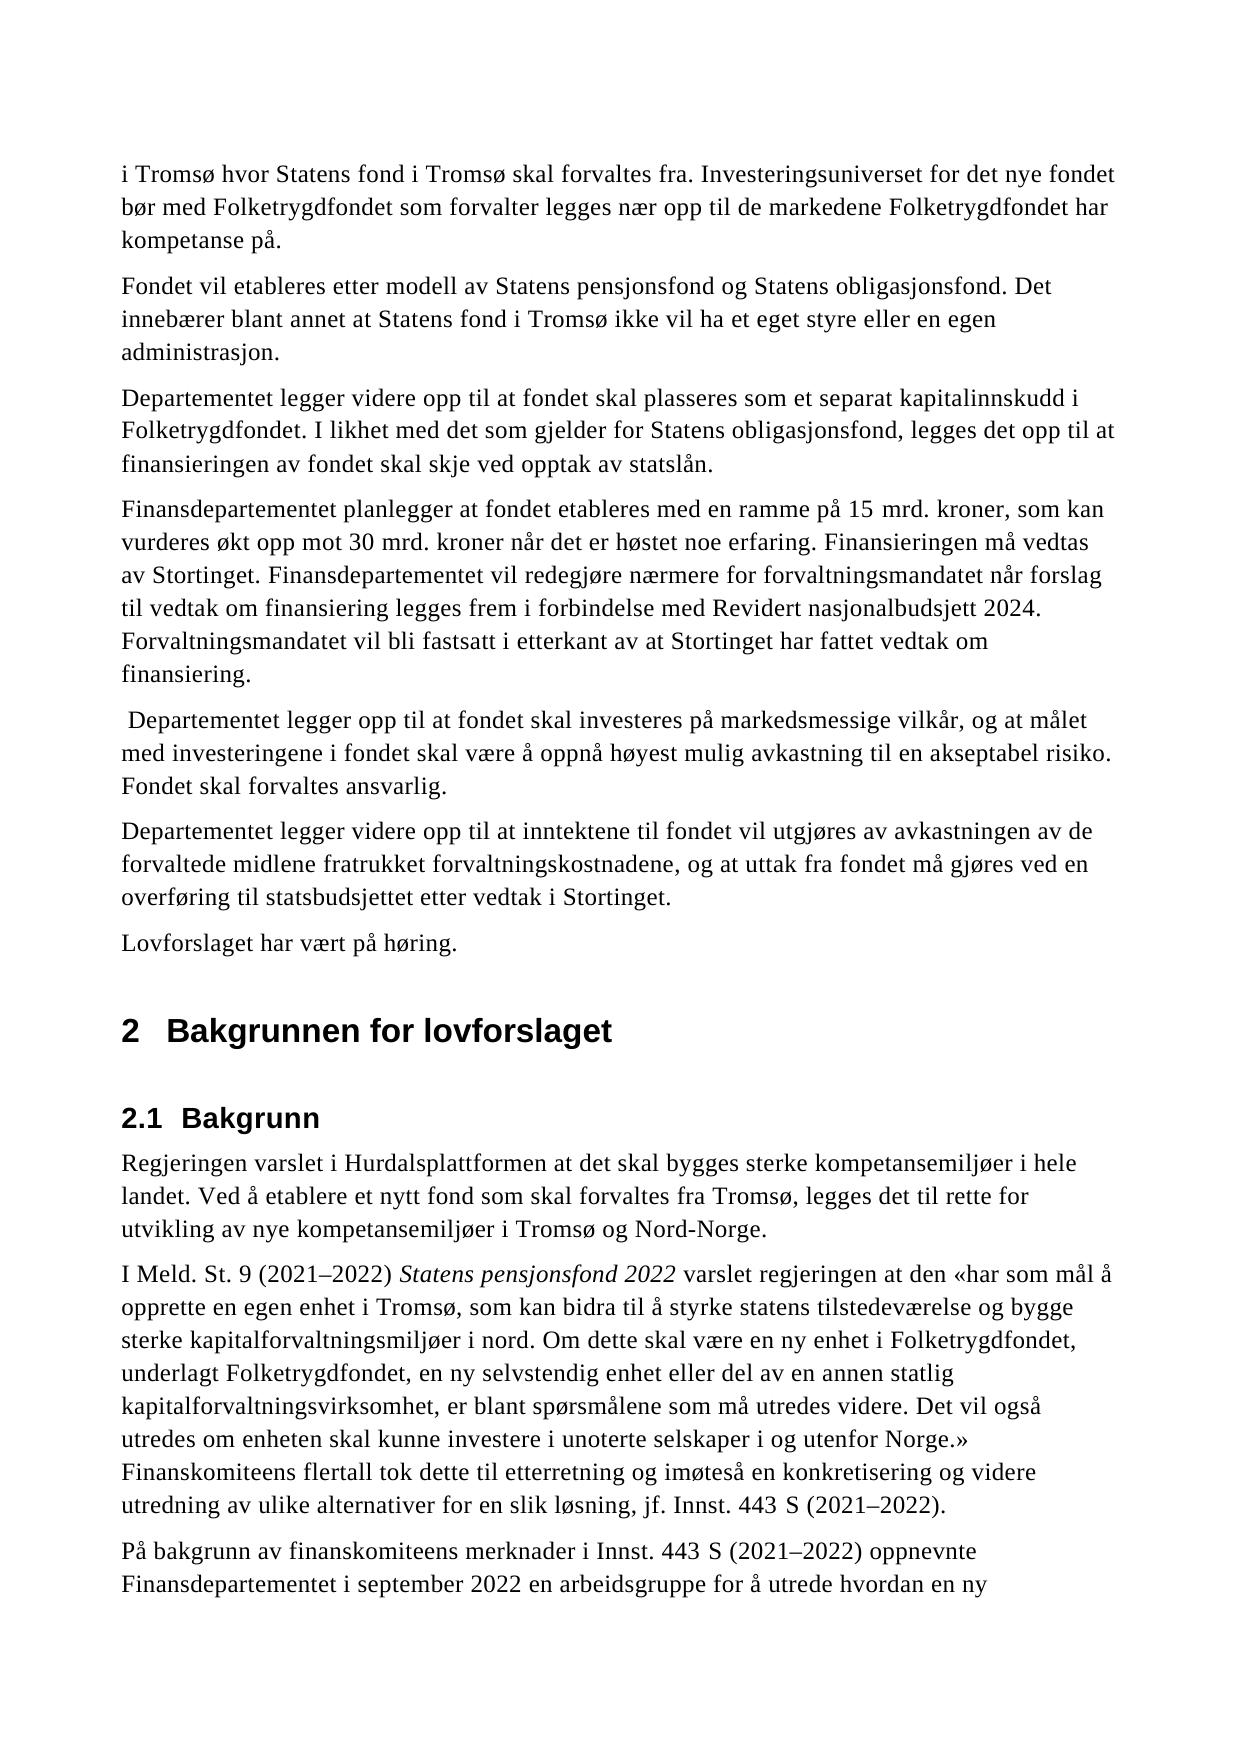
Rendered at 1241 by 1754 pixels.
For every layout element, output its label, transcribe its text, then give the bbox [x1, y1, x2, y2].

text I Meld. St. 9 (2021–2022) Statens pensjonsfond 2022 varslet regjeringen at den «har som mål å opprette en egen enhet i Tromsø, som kan bidra til å styrke statens tilstedeværelse og bygge sterke kapitalforvaltningsmiljøer i nord. Om dette skal være en ny enhet i Folketrygdfondet, underlagt Folketrygdfondet, en ny selvstendig enhet eller del av en annen statlig kapitalforvaltningsvirksomhet, er blant spørsmålene som må utredes videre. Det vil også utredes om enheten skal kunne investere i unoterte selskaper i og utenfor Norge.» Finanskomiteens flertall tok dette til etterretning og imøteså en konkretisering og videre utredning av ulike alternativer for en slik løsning, jf. Innst. 443 S (2021–2022). [121, 1259, 1119, 1519]
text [121, 159, 1119, 254]
text Regjeringen varslet i Hurdalsplattformen at det skal bygges sterke kompetansemiljøer i hele landet. Ved å etablere et nytt fond som skal forvaltes fra Tromsø, legges det til rette for utvikling av nye kompetansemiljøer i Tromsø og Nord-Norge. [121, 1148, 1119, 1243]
subtitle Bakgrunnen for lovforslaget [121, 1011, 1119, 1049]
text Fondet vil etableres etter modell av Statens pensjonsfond og Statens obligasjonsfond. Det innebærer blant annet at Statens fond i Tromsø ikke vil ha et eget styre eller en egen administrasjon. [121, 271, 1119, 366]
subtitle Bakgrunn [121, 1101, 1119, 1134]
text Departementet legger videre opp til at fondet skal plasseres som et separat kapitalinnskudd i Folketrygdfondet. I likhet med det som gjelder for Statens obligasjonsfond, legges det opp til at finansieringen av fondet skal skje ved opptak av statslån. [121, 383, 1119, 477]
text Departementet legger videre opp til at inntektene til fondet vil utgjøres av avkastningen av de forvaltede midlene fratrukket forvaltningskostnadene, og at uttak fra fondet må gjøres ved en overføring til statsbudsjettet etter vedtak i Stortinget. [121, 816, 1119, 911]
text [121, 1536, 1119, 1598]
text Departementet legger opp til at fondet skal investeres på markedsmessige vilkår, og at målet med investeringene i fondet skal være å oppnå høyest mulig avkastning til en akseptabel risiko. Fondet skal forvaltes ansvarlig. [121, 705, 1119, 799]
text Lovforslaget har vært på høring. [121, 928, 1119, 957]
text Finansdepartementet planlegger at fondet etableres med en ramme på 15 mrd. kroner, som kan vurderes økt opp mot 30 mrd. kroner når det er høstet noe erfaring. Finansieringen må vedtas av Stortinget. Finansdepartementet vil redegjøre nærmere for forvaltningsmandatet når forslag til vedtak om finansiering legges frem i forbindelse med Revidert nasjonalbudsjett 2024. Forvaltningsmandatet vil bli fastsatt i etterkant av at Stortinget har fattet vedtak om finansiering. [121, 494, 1119, 688]
